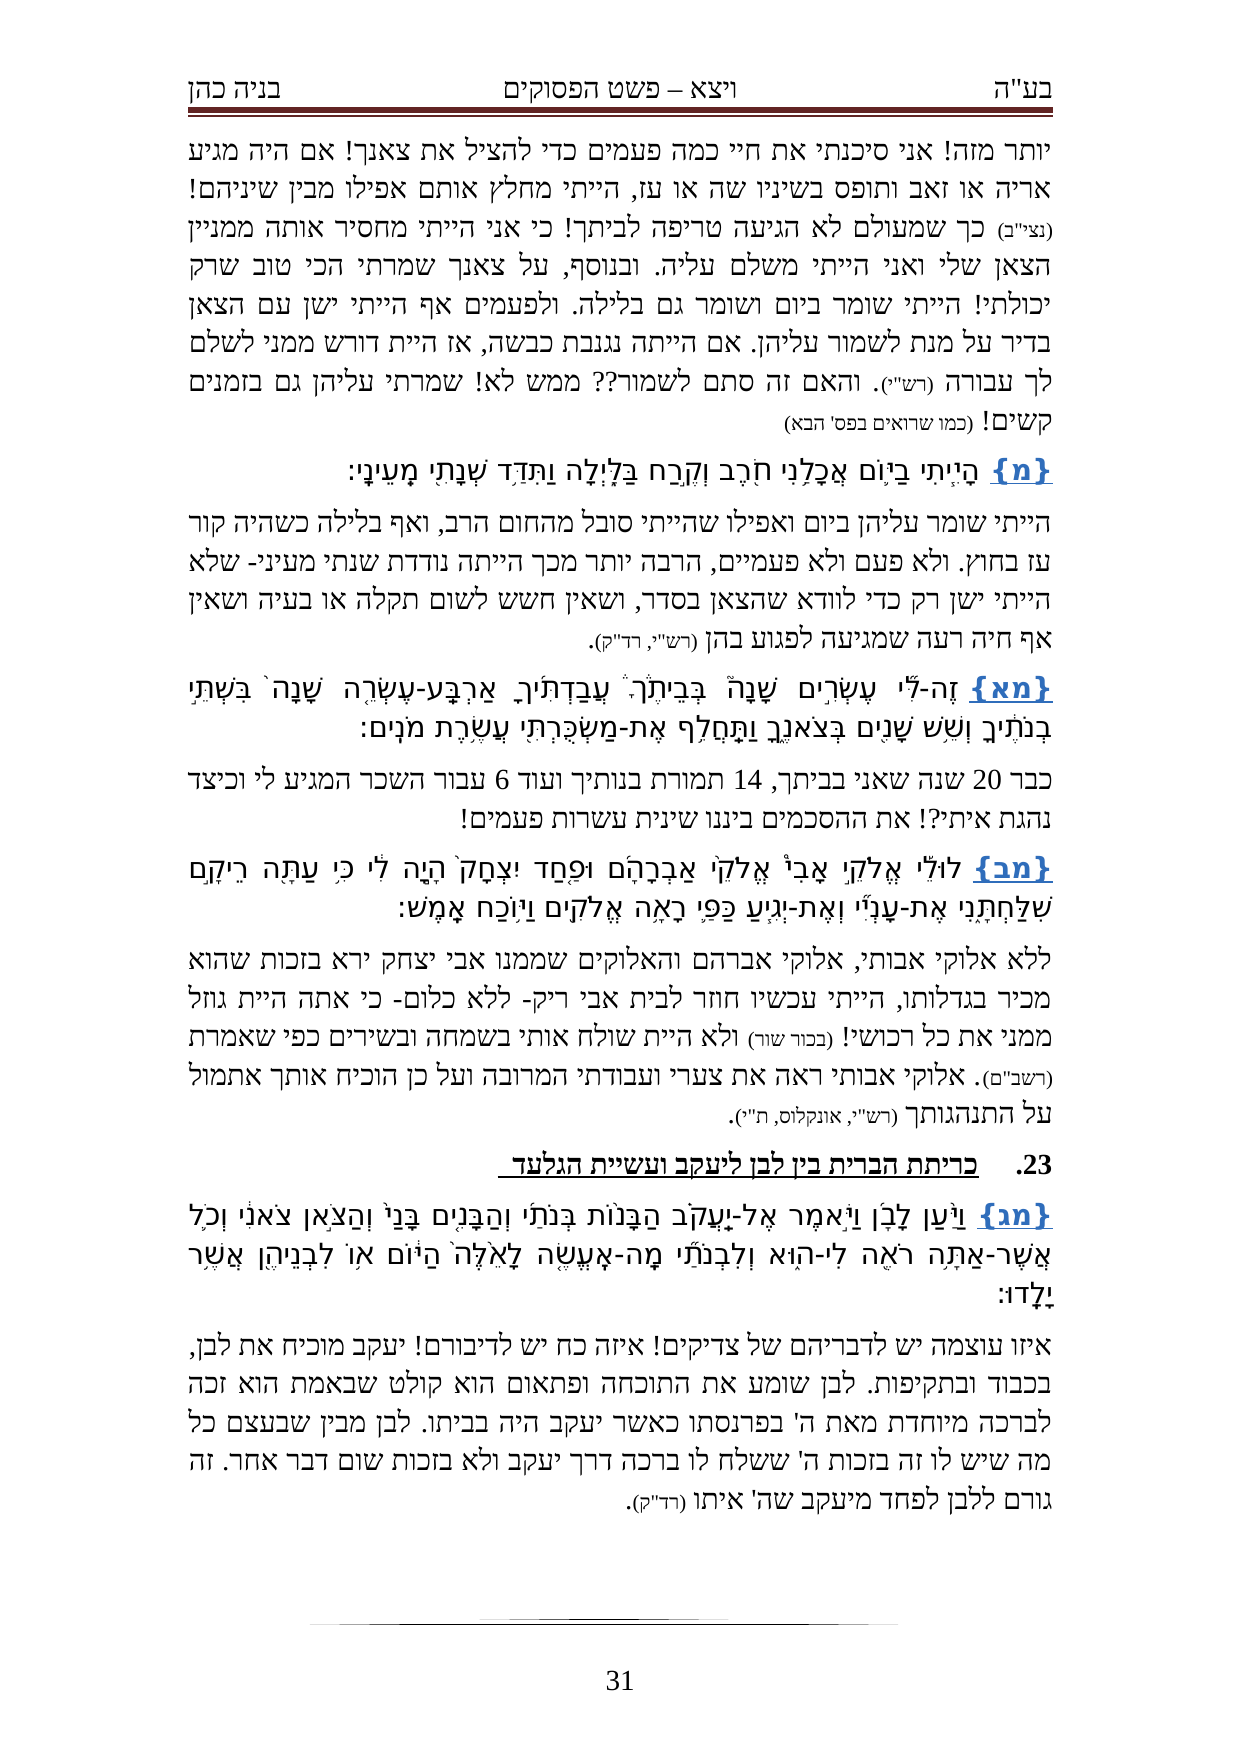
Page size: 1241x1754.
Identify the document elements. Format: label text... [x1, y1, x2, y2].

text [187, 133, 1053, 436]
text הייתי שומר עליהן ביום ואפילו שהייתי סובל מהחום הרב, ואף בלילה כשהיה קור עז בחוץ. ולא פעם ולא פעמיים, הרבה יותר מכך הייתה נודדת שנתי מעיני- שלא הייתי ישן רק כדי לוודא שהצאן בסדר, ושאין חשש לשום תקלה או בעיה ושאין אף חיה רעה שמגיעה לפגוע בהן (רש"י, רד"ק). [187, 505, 1053, 654]
text כבר 20 שנה שאני בביתך, 14 תמורת בנותיך ועוד 6 עבור השכר המגיע לי וכיצד נהגת איתי?! את ההסכמים ביננו שינית עשרות פעמים! [187, 762, 1053, 834]
text איזו עוצמה יש לדבריהם של צדיקים! איזה כח יש לדיבורם! יעקב מוכיח את לבן, בכבוד ובתקיפות. לבן שומע את התוכחה ופתאום הוא קולט שבאמת הוא זכה לברכה מיוחדת מאת ה' בפרנסתו כאשר יעקב היה בביתו. לבן מבין שבעצם כל מה שיש לו זה בזכות ה' ששלח לו ברכה דרך יעקב ולא בזכות שום דבר אחר. זה גורם ללבן לפחד מיעקב שה' איתו (רד"ק). [187, 1328, 1053, 1516]
text {מא} זֶה-לִּ֞י עֶשְׂרִ֣ים שָׁנָה֘ בְּבֵיתֶ֒ךָ֒ עֲבַדְתִּ֜יךָ אַרְבַּֽע-עֶשְׂרֵ֤ה שָׁנָה֙ בִּשְׁתֵּ֣י בְנֹתֶ֔יךָ וְשֵׁ֥שׁ שָׁנִ֖ים בְּצֹאנֶ֑ךָ וַתַּֽחֲלֵ֥ף אֶת-מַשְׂכֻּרְתִּ֖י עֲשֶׂ֥רֶת מֹנִֽים: [187, 672, 1053, 745]
text {מ} הָיִ֧יתִי בַיּ֛וֹם אֲכָלַ֥נִי חֹ֖רֶב וְקֶ֣רַח בַּלָּ֑יְלָה וַתִּדַּ֥ד שְׁנָתִ֖י מֵֽעֵינָֽי: [187, 454, 1053, 488]
text ללא אלוקי אבותי, אלוקי אברהם והאלוקים שממנו אבי יצחק ירא בזכות שהוא מכיר בגדלותו, הייתי עכשיו חוזר לבית אבי ריק- ללא כלום- כי אתה היית גוזל ממני את כל רכושי! (בכור שור) ולא היית שולח אותי בשמחה ובשירים כפי שאמרת (רשב"ם). אלוקי אבותי ראה את צערי ועבודתי המרובה ועל כן הוכיח אותך אתמול על התנהגותך (רש"י, אונקלוס, ת"י). [187, 942, 1053, 1130]
text {מג} וַיַּ֨עַן לָבָ֜ן וַיֹּ֣אמֶר אֶל-יַֽעֲקֹ֗ב הַבָּנ֨וֹת בְּנֹתַ֜י וְהַבָּנִ֤ים בָּנַי֙ וְהַצֹּ֣אן צֹאנִ֔י וְכֹ֛ל אֲשֶׁר-אַתָּ֥ה רֹאֶ֖ה לִי-ה֑וּא וְלִבְנֹתַ֞י מָֽה-אֶֽעֱשֶׂ֤ה לָאֵ֨לֶּה֙ הַיּ֔וֹם א֥וֹ לִבְנֵיהֶ֖ן אֲשֶׁ֥ר יָלָֽדוּ: [187, 1198, 1053, 1310]
text {מב} לוּלֵ֡י אֱלֹקֵ֣י אָבִי֩ אֱלֹקֵ֨י אַבְרָהָ֜ם וּפַ֤חַד יִצְחָק֙ הָ֣יָה לִ֔י כִּ֥י עַתָּ֖ה רֵיקָ֣ם שִׁלַּחְתָּ֑נִי אֶת-עָנְיִ֞י וְאֶת-יְגִ֧יעַ כַּפַּ֛י רָאָ֥ה אֱלֹקִ֖ים וַיּ֥וֹכַח אָֽמֶשׁ: [187, 852, 1053, 925]
subtitle כריתת הברית בין לבן ליעקב ועשיית הגלעד [187, 1147, 1016, 1181]
